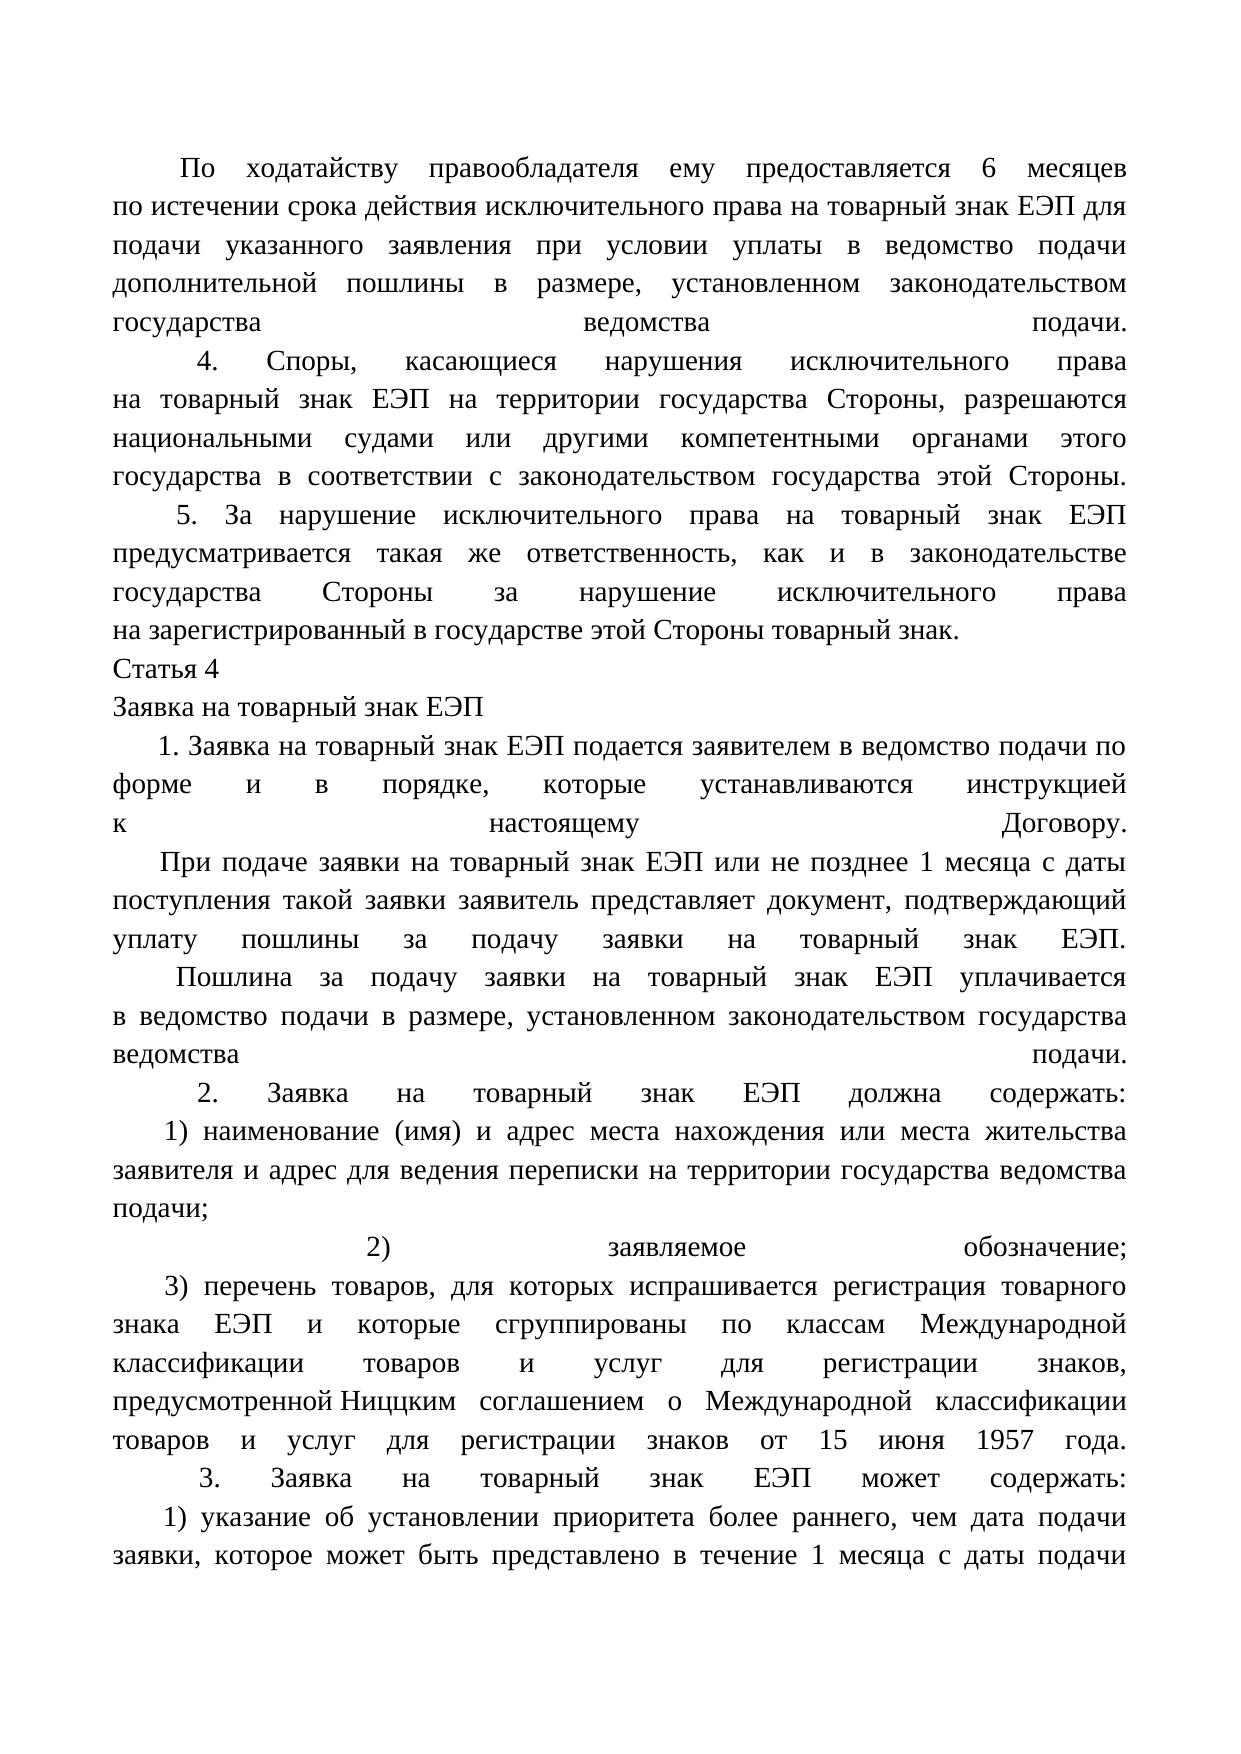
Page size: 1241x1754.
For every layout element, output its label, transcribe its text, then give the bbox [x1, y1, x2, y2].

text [112, 728, 1128, 1571]
text Статья 4 [112, 651, 1128, 684]
text Заявка на товарный знак ЕЭП [112, 689, 1128, 723]
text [112, 150, 1128, 646]
